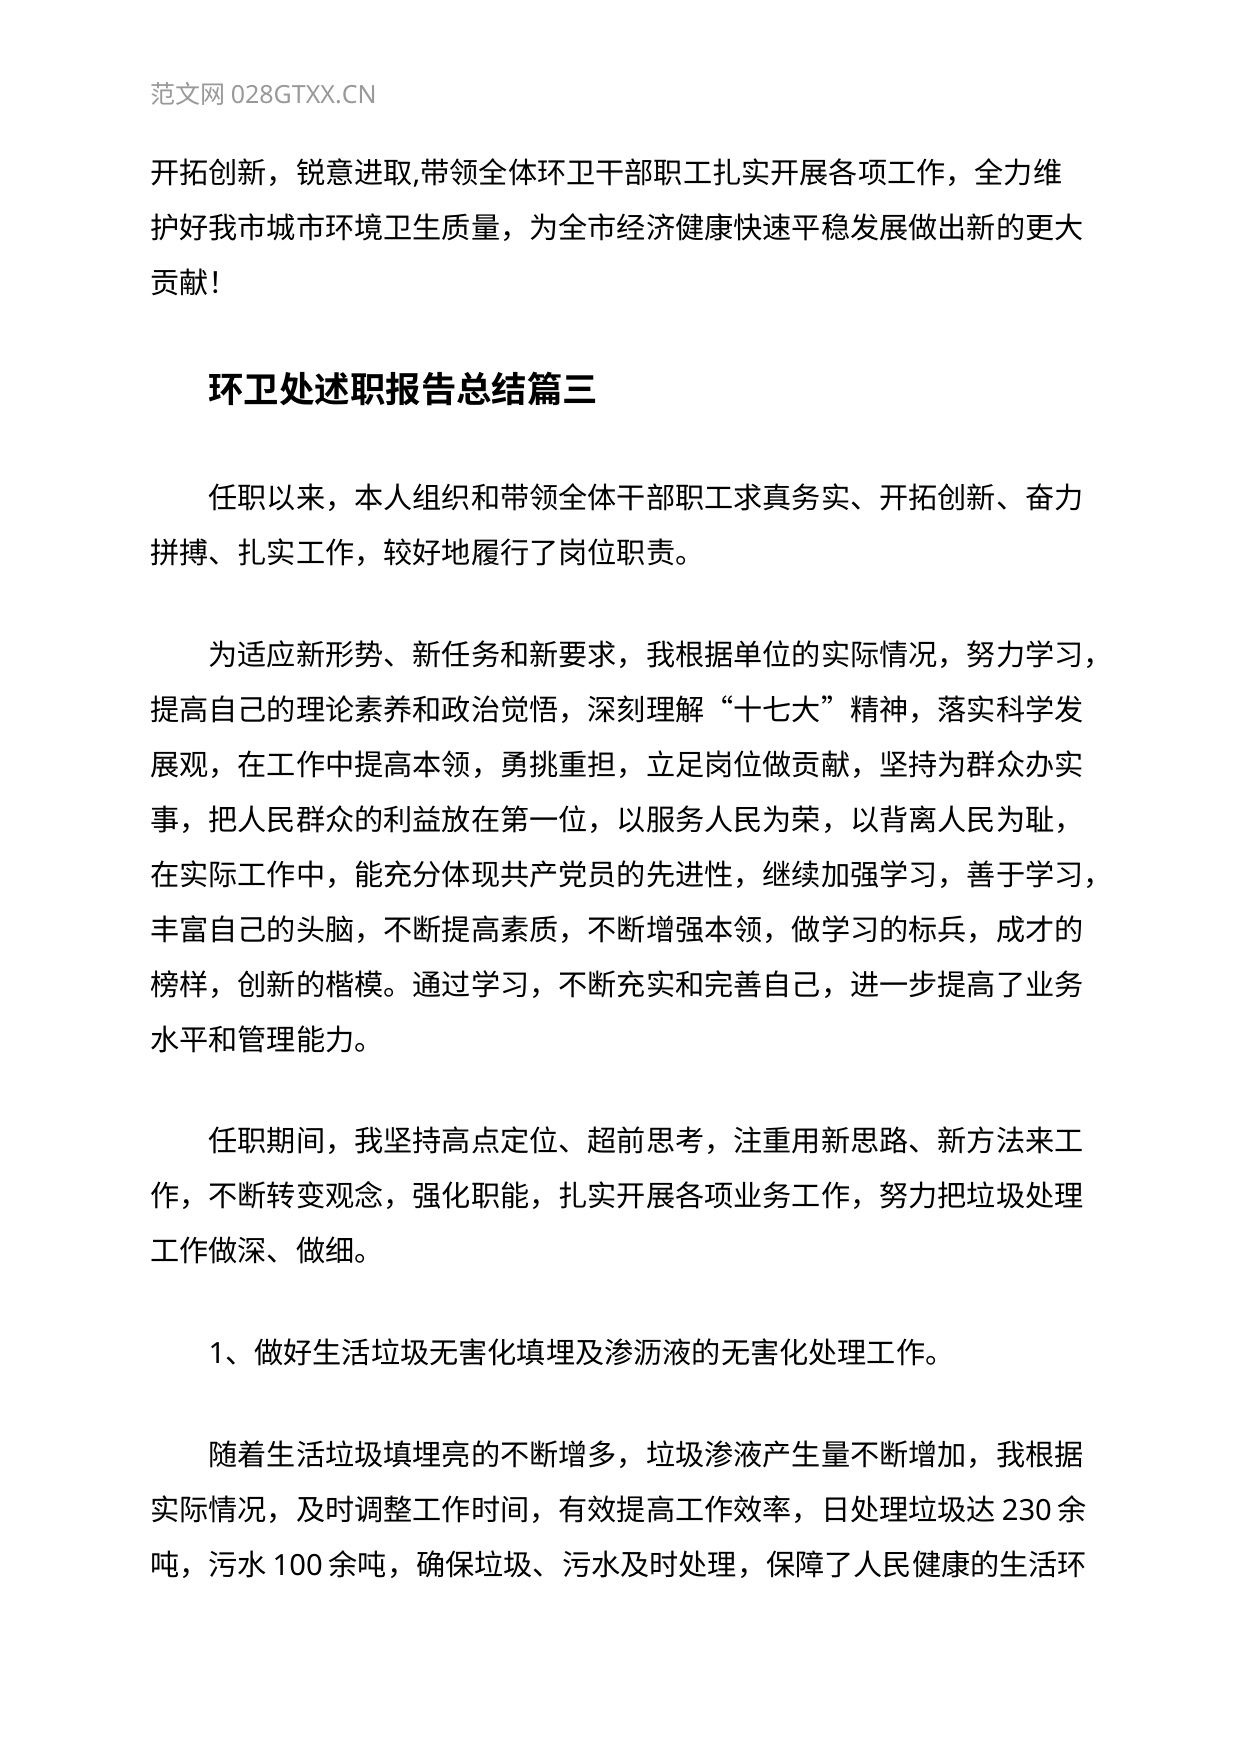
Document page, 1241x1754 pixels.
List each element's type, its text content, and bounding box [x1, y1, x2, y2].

text 环卫处述职报告总结篇三 [150, 362, 1090, 413]
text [150, 1431, 1090, 1584]
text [150, 150, 1090, 302]
text 任职期间，我坚持高点定位、超前思考，注重用新思路、新方法来工作，不断转变观念，强化职能，扎实开展各项业务工作，努力把垃圾处理工作做深、做细。 [150, 1118, 1090, 1270]
text 任职以来，本人组织和带领全体干部职工求真务实、开拓创新、奋力拼搏、扎实工作，较好地履行了岗位职责。 [150, 475, 1090, 572]
text 1、做好生活垃圾无害化填埋及渗沥液的无害化处理工作。 [150, 1329, 1090, 1372]
text 为适应新形势、新任务和新要求，我根据单位的实际情况，努力学习，提高自己的理论素养和政治觉悟，深刻理解“十七大”精神，落实科学发展观，在工作中提高本领，勇挑重担，立足岗位做贡献，坚持为群众办实事，把人民群众的利益放在第一位，以服务人民为荣，以背离人民为耻，在实际工作中，能充分体现共产党员的先进性，继续加强学习，善于学习，丰富自己的头脑，不断提高素质，不断增强本领，做学习的标兵，成才的榜样，创新的楷模。通过学习，不断充实和完善自己，进一步提高了业务水平和管理能力。 [150, 632, 1090, 1058]
